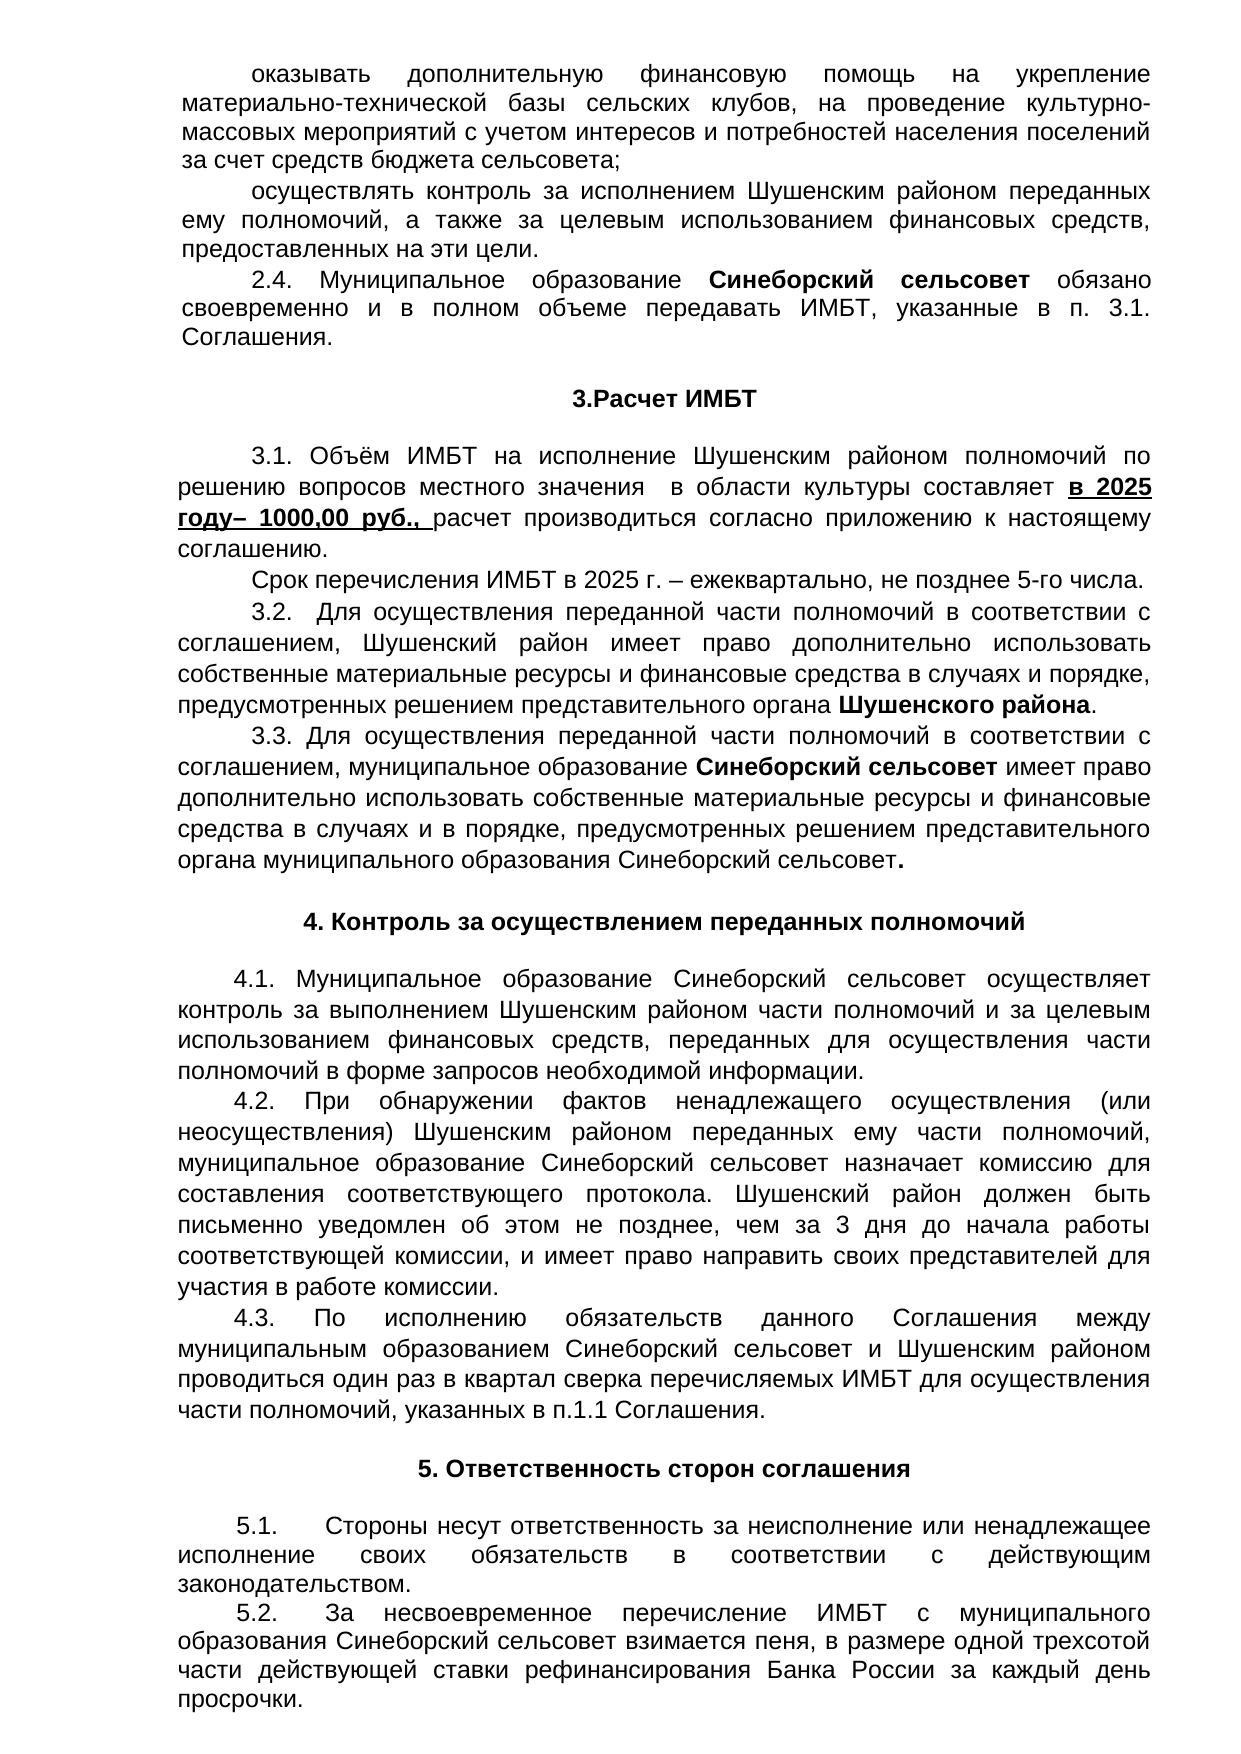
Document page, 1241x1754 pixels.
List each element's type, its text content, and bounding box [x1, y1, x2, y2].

text 3.2. Для осуществления переданной части полномочий в соответствии с соглашением, Шушенский район имеет право дополнительно использовать собственные материальные ресурсы и финансовые средства в случаях и порядке, предусмотренных решением представительного органа Шушенского района. [177, 596, 1152, 659]
text 5. Ответственность сторон соглашения [177, 1454, 1152, 1482]
text 4.2. При обнаружении фактов ненадлежащего осуществления (или неосуществления) Шушенским районом переданных ему части полномочий, муниципальное образование Синеборский сельсовет назначает комиссию для составления соответствующего протокола. Шушенский район должен быть письменно уведомлен об этом не позднее, чем за 3 дня до начала работы соответствующей комиссии, и имеет право направить своих представителей для участия в работе комиссии. [177, 1086, 1152, 1301]
list За несвоевременное перечисление ИМБТ с муниципального образования Синеборский сельсовет взимается пеня, в размере одной трехсотой части действующей ставки рефинансирования Банка России за каждый день просрочки. [177, 1597, 1152, 1712]
text 2.4. Муниципальное образование Синеборский сельсовет обязано своевременно и в полном объеме передавать ИМБТ, указанные в п. 3.1. Соглашения. [181, 264, 1152, 351]
list Стороны несут ответственность за неисполнение или ненадлежащее исполнение своих обязательств в соответствии с действующим законодательством. [177, 1511, 1152, 1597]
text 4. Контроль за осуществлением переданных полномочий [177, 907, 1152, 936]
text 3.1. Объём ИМБТ на исполнение Шушенским районом полномочий по решению вопросов местного значения в области культуры составляет в 2025 году– 1000,00 руб., расчет производиться согласно приложению к настоящему соглашению. [177, 441, 1152, 563]
text 3.2. Для осуществления переданной части полномочий в соответствии с соглашением, Шушенский район имеет право дополнительно использовать собственные материальные ресурсы и финансовые средства в случаях и порядке, предусмотренных решением представительного органа Шушенского района. [177, 687, 1152, 718]
text 4.1. Муниципальное образование Синеборский сельсовет осуществляет контроль за выполнением Шушенским районом части полномочий и за целевым использованием финансовых средств, переданных для осуществления части полномочий в форме запросов необходимой информации. [177, 964, 1152, 1084]
text осуществлять контроль за исполнением Шушенским районом переданных ему полномочий, а также за целевым использованием финансовых средств, предоставленных на эти цели. [181, 176, 1152, 262]
text 4.3. По исполнению обязательств данного Соглашения между муниципальным образованием Синеборский сельсовет и Шушенским районом проводиться один раз в квартал сверка перечисляемых ИМБТ для осуществления части полномочий, указанных в п.1.1 Соглашения. [177, 1303, 1152, 1423]
text Срок перечисления ИМБТ в 2025 г. – ежеквартально, не позднее 5-го числа. [177, 565, 1152, 594]
text оказывать дополнительную финансовую помощь на укрепление материально-технической базы сельских клубов, на проведение культурно-массовых мероприятий с учетом интересов и потребностей населения поселений за счет средств бюджета сельсовета; [181, 59, 1152, 174]
text 3.3. Для осуществления переданной части полномочий в соответствии с соглашением, муниципальное образование Синеборский сельсовет имеет право дополнительно использовать собственные материальные ресурсы и финансовые средства в случаях и в порядке, предусмотренных решением представительного органа муниципального образования Синеборский сельсовет. [177, 721, 1152, 873]
text 3.Расчет ИМБТ [177, 384, 1152, 412]
